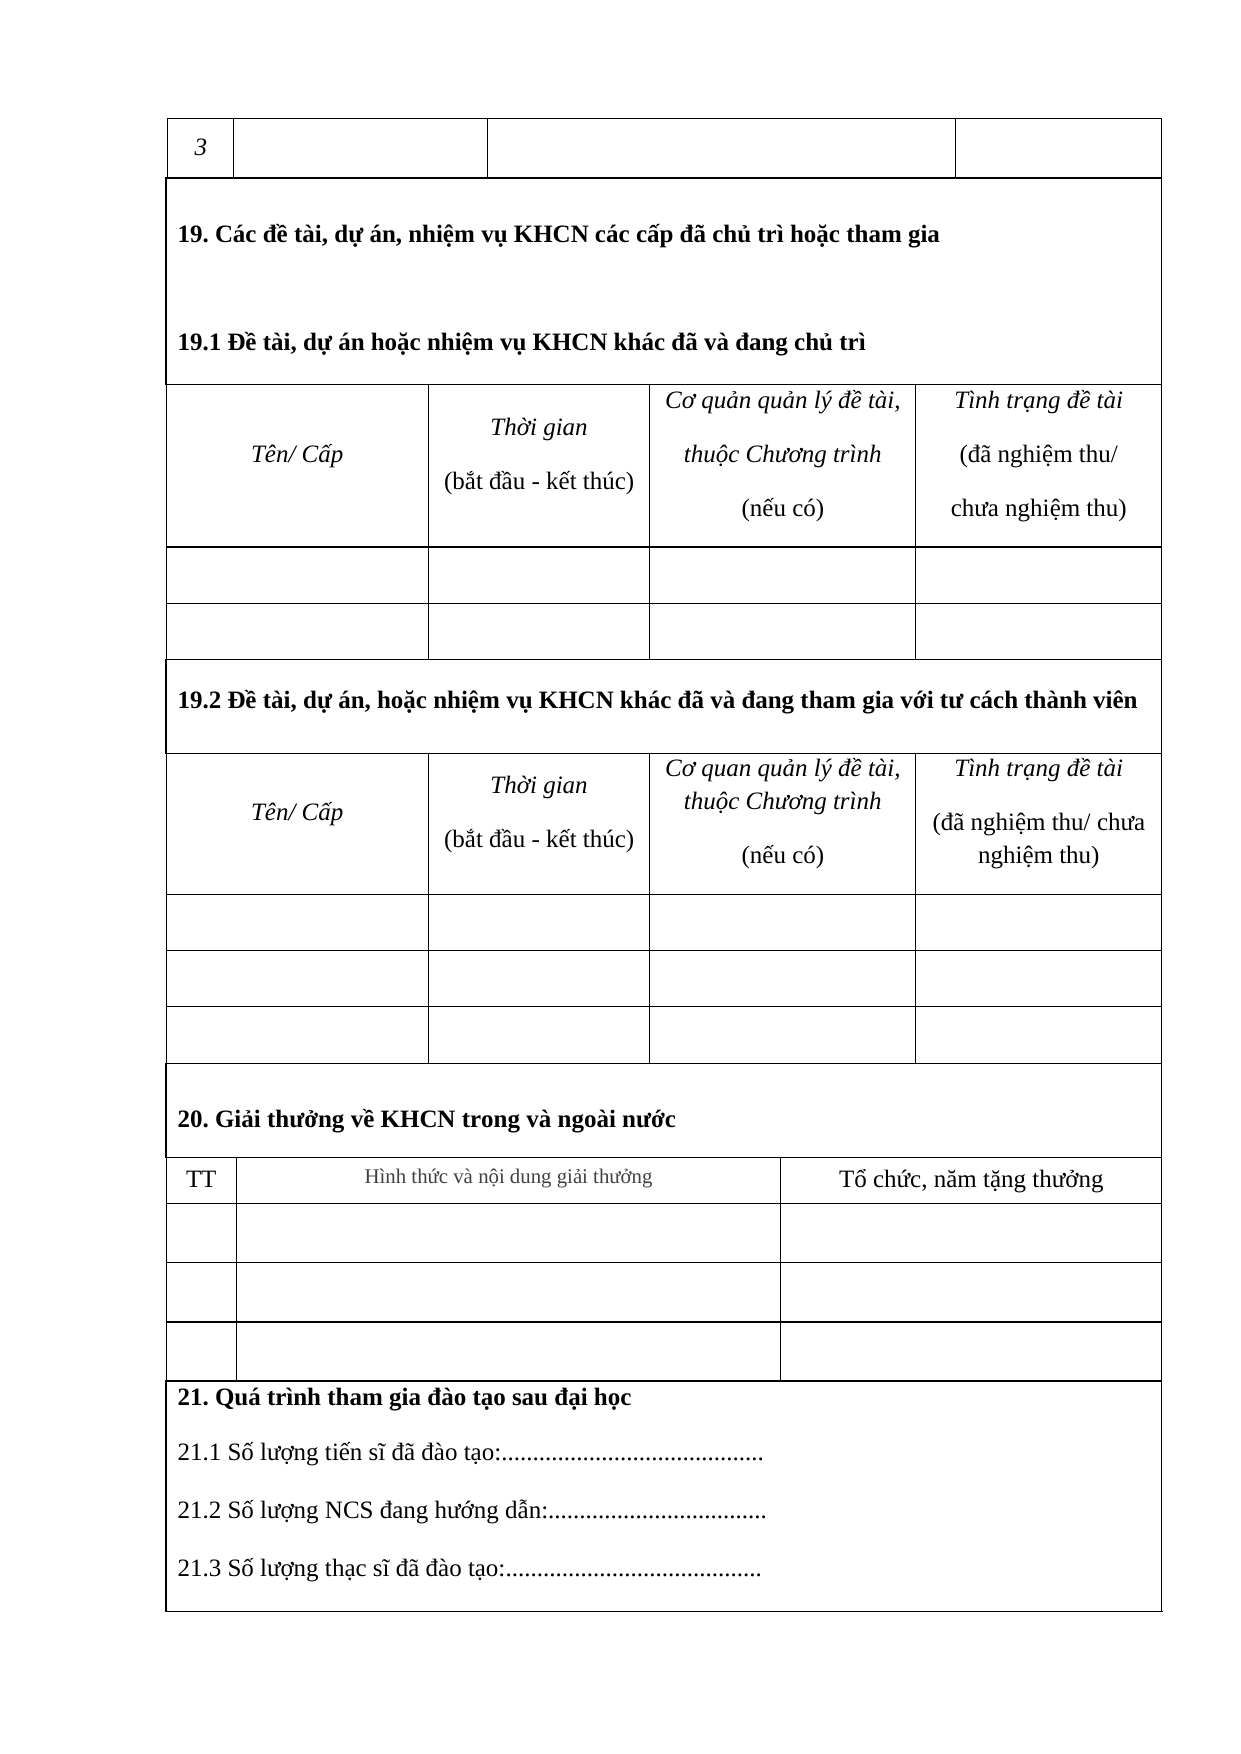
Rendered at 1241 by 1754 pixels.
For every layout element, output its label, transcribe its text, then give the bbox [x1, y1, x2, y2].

table_cell 3 [168, 119, 233, 177]
table_cell [237, 1263, 780, 1321]
table_cell [237, 1323, 780, 1380]
table_cell [167, 895, 428, 950]
table_cell [429, 548, 649, 603]
table_cell Tên/ Cấp [167, 754, 428, 894]
table_cell Thời gian (bắt đầu - kết thúc) [429, 754, 649, 894]
table_cell TT [167, 1158, 236, 1203]
table_cell 19.2 Đề tài, dự án, hoặc nhiệm vụ KHCN khác đã và đang tham gia với tư cách thành viên [167, 660, 1161, 752]
table_cell Hình thức và nội dung giải thưởng [237, 1158, 780, 1203]
table_cell [167, 1323, 236, 1380]
table_cell [650, 1007, 915, 1062]
table_cell [781, 1204, 1161, 1262]
table_cell [167, 604, 428, 659]
table_cell [429, 604, 649, 659]
table_cell 19. Các đề tài, dự án, nhiệm vụ KHCN các cấp đã chủ trì hoặc tham gia 19.1 Đề tài, dự án hoặc nhiệm vụ KHCN khác đã và đang chủ trì [167, 179, 1161, 384]
table_cell [167, 548, 428, 603]
table_cell Tình trạng đề tài (đã nghiệm thu/ chưa nghiệm thu) [916, 385, 1161, 546]
table_cell [916, 1007, 1161, 1062]
table_cell [167, 1204, 236, 1262]
table_cell [781, 1263, 1161, 1321]
table_cell [650, 548, 915, 603]
table_cell [916, 548, 1161, 603]
table_cell [650, 604, 915, 659]
table_cell [650, 951, 915, 1006]
table_cell Cơ quan quản lý đề tài, thuộc Chương trình (nếu có) [650, 754, 915, 894]
table_cell [916, 951, 1161, 1006]
table_cell [916, 895, 1161, 950]
table_cell [916, 604, 1161, 659]
table_cell [237, 1204, 780, 1262]
table_cell [781, 1323, 1161, 1380]
table_cell [429, 895, 649, 950]
table_cell [234, 119, 487, 177]
table_cell Cơ quản quản lý đề tài, thuộc Chương trình (nếu có) [650, 385, 915, 546]
table_cell [167, 1007, 428, 1062]
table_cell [167, 1382, 1161, 1611]
table_cell [429, 1007, 649, 1062]
table_cell 20. Giải thưởng về KHCN trong và ngoài nước [167, 1064, 1161, 1157]
table_cell [650, 895, 915, 950]
table_cell Tên/ Cấp [167, 385, 428, 546]
table_cell [167, 951, 428, 1006]
table_cell Tình trạng đề tài (đã nghiệm thu/ chưa nghiệm thu) [916, 754, 1161, 894]
table_cell [429, 951, 649, 1006]
table_cell [167, 1263, 236, 1321]
table_cell [488, 119, 955, 177]
table_cell Thời gian (bắt đầu - kết thúc) [429, 385, 649, 546]
table_cell Tổ chức, năm tặng thưởng [781, 1158, 1161, 1203]
table_cell [956, 119, 1161, 177]
